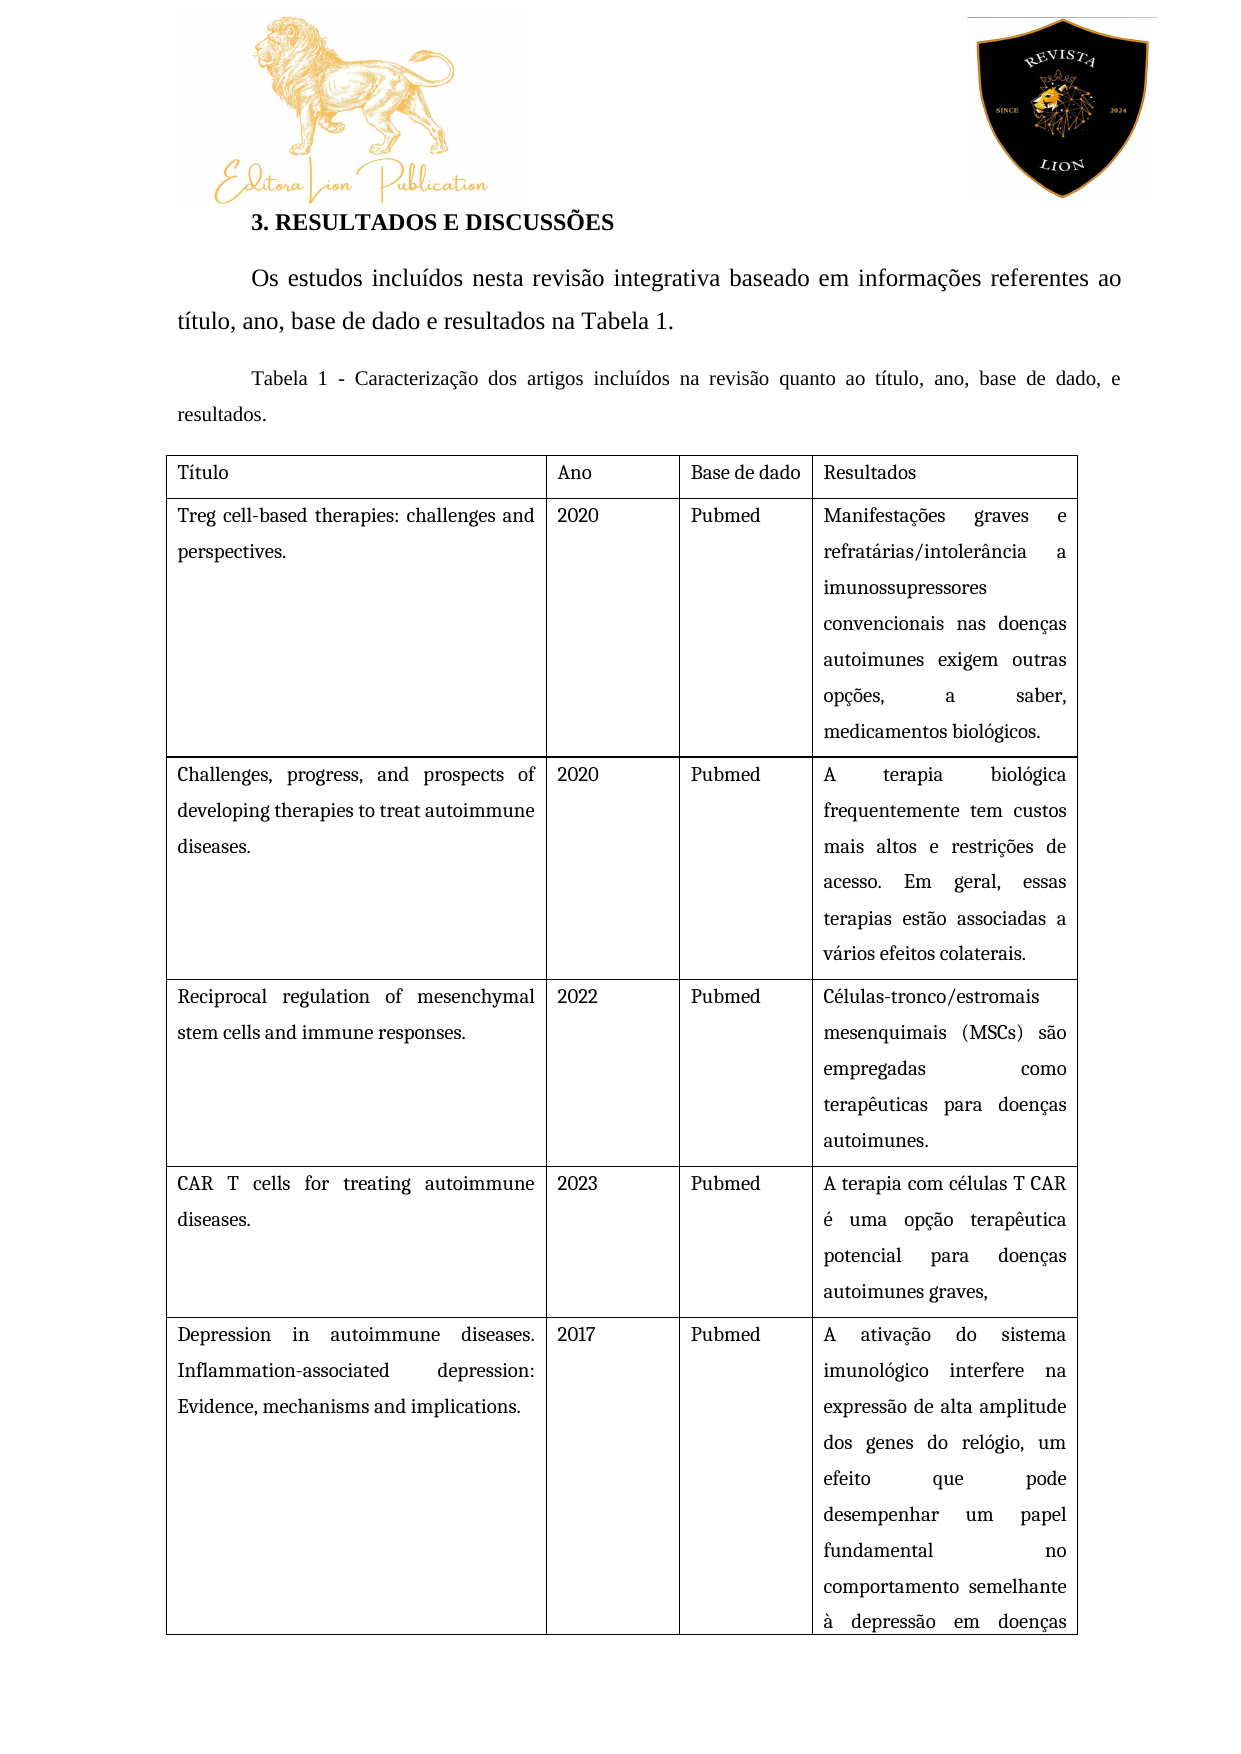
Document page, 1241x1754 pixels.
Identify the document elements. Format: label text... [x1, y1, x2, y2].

table_header Base de dado [680, 456, 812, 498]
table_cell 2020 [547, 758, 679, 979]
picture [176, 9, 531, 208]
table_cell Pubmed [680, 499, 812, 756]
table_cell Células-tronco/estromais mesenquimais (MSCs) são empregadas como terapêuticas para doenças autoimunes. [813, 980, 1077, 1166]
table_header Título [167, 456, 546, 498]
table_header Resultados [813, 456, 1077, 498]
table_cell Reciprocal regulation of mesenchymal stem cells and immune responses. [167, 980, 546, 1166]
table_cell Pubmed [680, 758, 812, 979]
table_header Ano [547, 456, 679, 498]
table_cell Manifestações graves e refratárias/intolerância a imunossupressores convencionais nas doenças autoimunes exigem outras opções, a saber, medicamentos biológicos. [813, 499, 1077, 756]
table_cell A terapia biológica frequentemente tem custos mais altos e restrições de acesso. Em geral, essas terapias estão associadas a vários efeitos colaterais. [813, 758, 1077, 979]
table_cell CAR T cells for treating autoimmune diseases. [167, 1167, 546, 1317]
text 3. RESULTADOS E DISCUSSÕES [177, 177, 1122, 236]
table_cell 2022 [547, 980, 679, 1166]
table_cell Pubmed [680, 980, 812, 1166]
text Os estudos incluídos nesta revisão integrativa baseado em informações referentes ao título, ano, base de dado e resultados na Tabela 1. [177, 263, 1122, 335]
table_cell Pubmed [680, 1318, 812, 1634]
table_cell Challenges, progress, and prospects of developing therapies to treat autoimmune diseases. [167, 758, 546, 979]
table_cell 2020 [547, 499, 679, 756]
table_cell 2017 [547, 1318, 679, 1634]
table_cell Depression in autoimmune diseases. Inflammation-associated depression: Evidence, mechanisms and implications. [167, 1318, 546, 1634]
text Tabela 1 - Caracterização dos artigos incluídos na revisão quanto ao título, ano, base de dado, e resultados. [177, 366, 1122, 426]
table_cell A terapia com células T CAR é uma opção terapêutica potencial para doenças autoimunes graves, [813, 1167, 1077, 1317]
picture [967, 17, 1158, 199]
table_cell Treg cell-based therapies: challenges and perspectives. [167, 499, 546, 756]
table_cell 2023 [547, 1167, 679, 1317]
table_cell Pubmed [680, 1167, 812, 1317]
